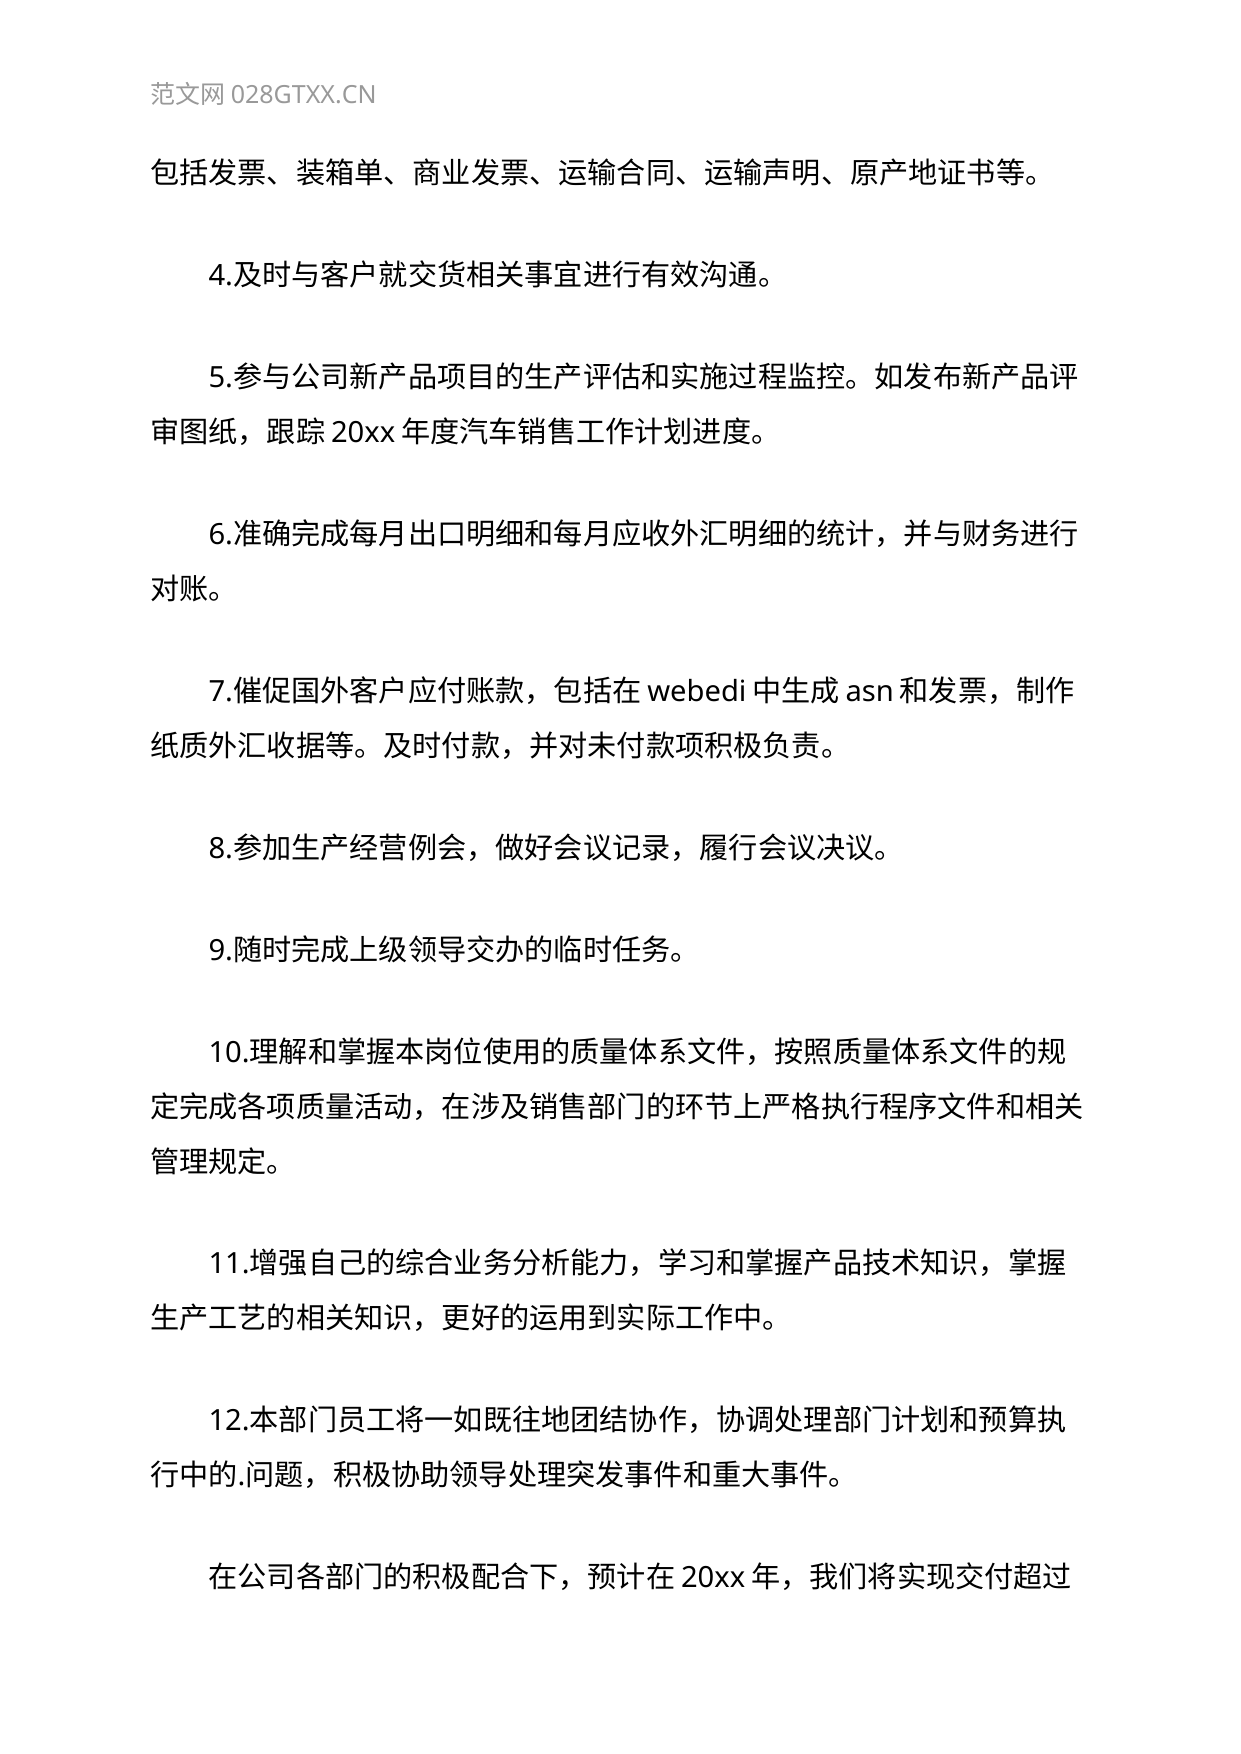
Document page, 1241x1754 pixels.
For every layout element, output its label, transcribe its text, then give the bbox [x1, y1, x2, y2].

text 12.本部门员工将一如既往地团结协作，协调处理部门计划和预算执行中的.问题，积极协助领导处理突发事件和重大事件。 [150, 1397, 1090, 1494]
text 4.及时与客户就交货相关事宜进行有效沟通。 [150, 252, 1090, 294]
text 11.增强自己的综合业务分析能力，学习和掌握产品技术知识，掌握生产工艺的相关知识，更好的运用到实际工作中。 [150, 1240, 1090, 1337]
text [150, 150, 1090, 192]
text 5.参与公司新产品项目的生产评估和实施过程监控。如发布新产品评审图纸，跟踪20xx年度汽车销售工作计划进度。 [150, 354, 1090, 451]
text 8.参加生产经营例会，做好会议记录，履行会议决议。 [150, 824, 1090, 867]
text 9.随时完成上级领导交办的临时任务。 [150, 926, 1090, 969]
text 10.理解和掌握本岗位使用的质量体系文件，按照质量体系文件的规定完成各项质量活动，在涉及销售部门的环节上严格执行程序文件和相关管理规定。 [150, 1028, 1090, 1180]
text 6.准确完成每月出口明细和每月应收外汇明细的统计，并与财务进行对账。 [150, 511, 1090, 608]
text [150, 1554, 1090, 1596]
text 7.催促国外客户应付账款，包括在webedi中生成asn和发票，制作纸质外汇收据等。及时付款，并对未付款项积极负责。 [150, 667, 1090, 765]
